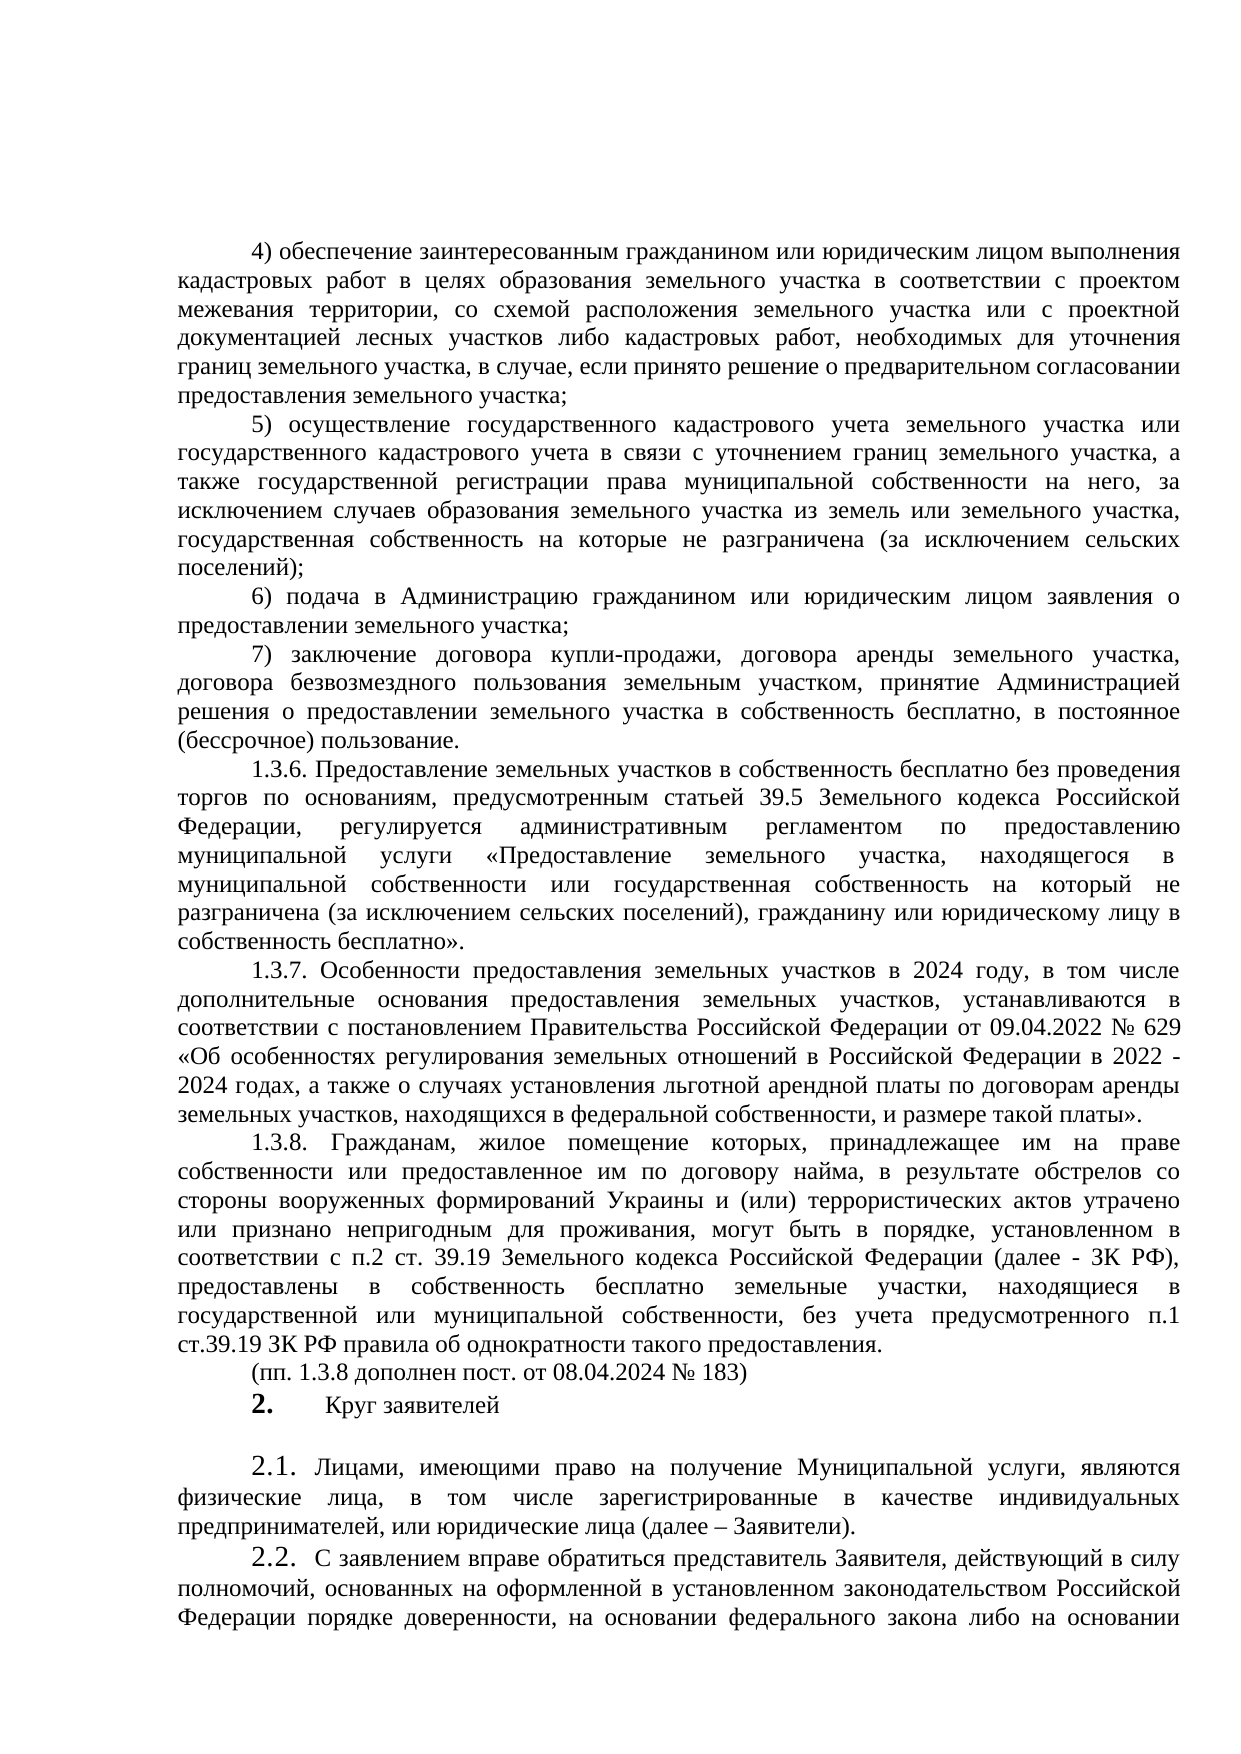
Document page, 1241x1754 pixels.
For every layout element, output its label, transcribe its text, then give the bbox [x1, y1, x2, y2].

text 7) заключение договора купли-продажи, договора аренды земельного участка, договора безвозмездного пользования земельным участком, принятие Администрацией решения о предоставлении земельного участка в собственность бесплатно, в постоянное (бессрочное) пользование. [177, 639, 1181, 754]
list Лицами, имеющими право на получение Муниципальной услуги, являются физические лица, в том числе зарегистрированные в качестве индивидуальных предпринимателей, или юридические лица (далее – Заявители). [177, 1448, 1181, 1539]
text (пп. 1.3.8 дополнен пост. от 08.04.2024 № 183) [177, 1357, 1181, 1386]
text 5) осуществление государственного кадастрового учета земельного участка или государственного кадастрового учета в связи с уточнением границ земельного участка, а также государственной регистрации права муниципальной собственности на него, за исключением случаев образования земельного участка из земель или земельного участка, государственная собственность на которые не разграничена (за исключением сельских поселений); [177, 409, 1181, 581]
text 1.3.8. Гражданам, жилое помещение которых, принадлежащее им на праве собственности или предоставленное им по договору найма, в результате обстрелов со стороны вооруженных формирований Украины и (или) террористических актов утрачено или признано непригодным для проживания, могут быть в порядке, установленном в соответствии с п.2 ст. 39.19 Земельного кодекса Российской Федерации (далее - ЗК РФ), предоставлены в собственность бесплатно земельные участки, находящиеся в государственной или муниципальной собственности, без учета предусмотренного п.1 ст.39.19 ЗК РФ правила об однократности такого предоставления. [177, 1127, 1181, 1357]
text 6) подача в Администрацию гражданином или юридическим лицом заявления о предоставлении земельного участка; [177, 581, 1181, 639]
text 1.3.6. Предоставление земельных участков в собственность бесплатно без проведения торгов по основаниям, предусмотренным статьей 39.5 Земельного кодекса Российской Федерации, регулируется административным регламентом по предоставлению муниципальной услуги «Предоставление земельного участка, находящегося в муниципальной собственности или государственная собственность на который не разграничена (за исключением сельских поселений), гражданину или юридическому лицу в собственность бесплатно». [177, 754, 1181, 955]
text 1.3.7. Особенности предоставления земельных участков в 2024 году, в том числе дополнительные основания предоставления земельных участков, устанавливаются в соответствии с постановлением Правительства Российской Федерации от 09.04.2022 № 629 «Об особенностях регулирования земельных отношений в Российской Федерации в 2022 - 2024 годах, а также о случаях установления льготной арендной платы по договорам аренды земельных участков, находящихся в федеральной собственности, и размере такой платы». [177, 955, 1181, 1127]
list Круг заявителей [177, 1386, 1181, 1420]
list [177, 1539, 1181, 1631]
text 4) обеспечение заинтересованным гражданином или юридическим лицом выполнения кадастровых работ в целях образования земельного участка в соответствии с проектом межевания территории, со схемой расположения земельного участка или с проектной документацией лесных участков либо кадастровых работ, необходимых для уточнения границ земельного участка, в случае, если принято решение о предварительном согласовании предоставления земельного участка; [177, 236, 1181, 409]
